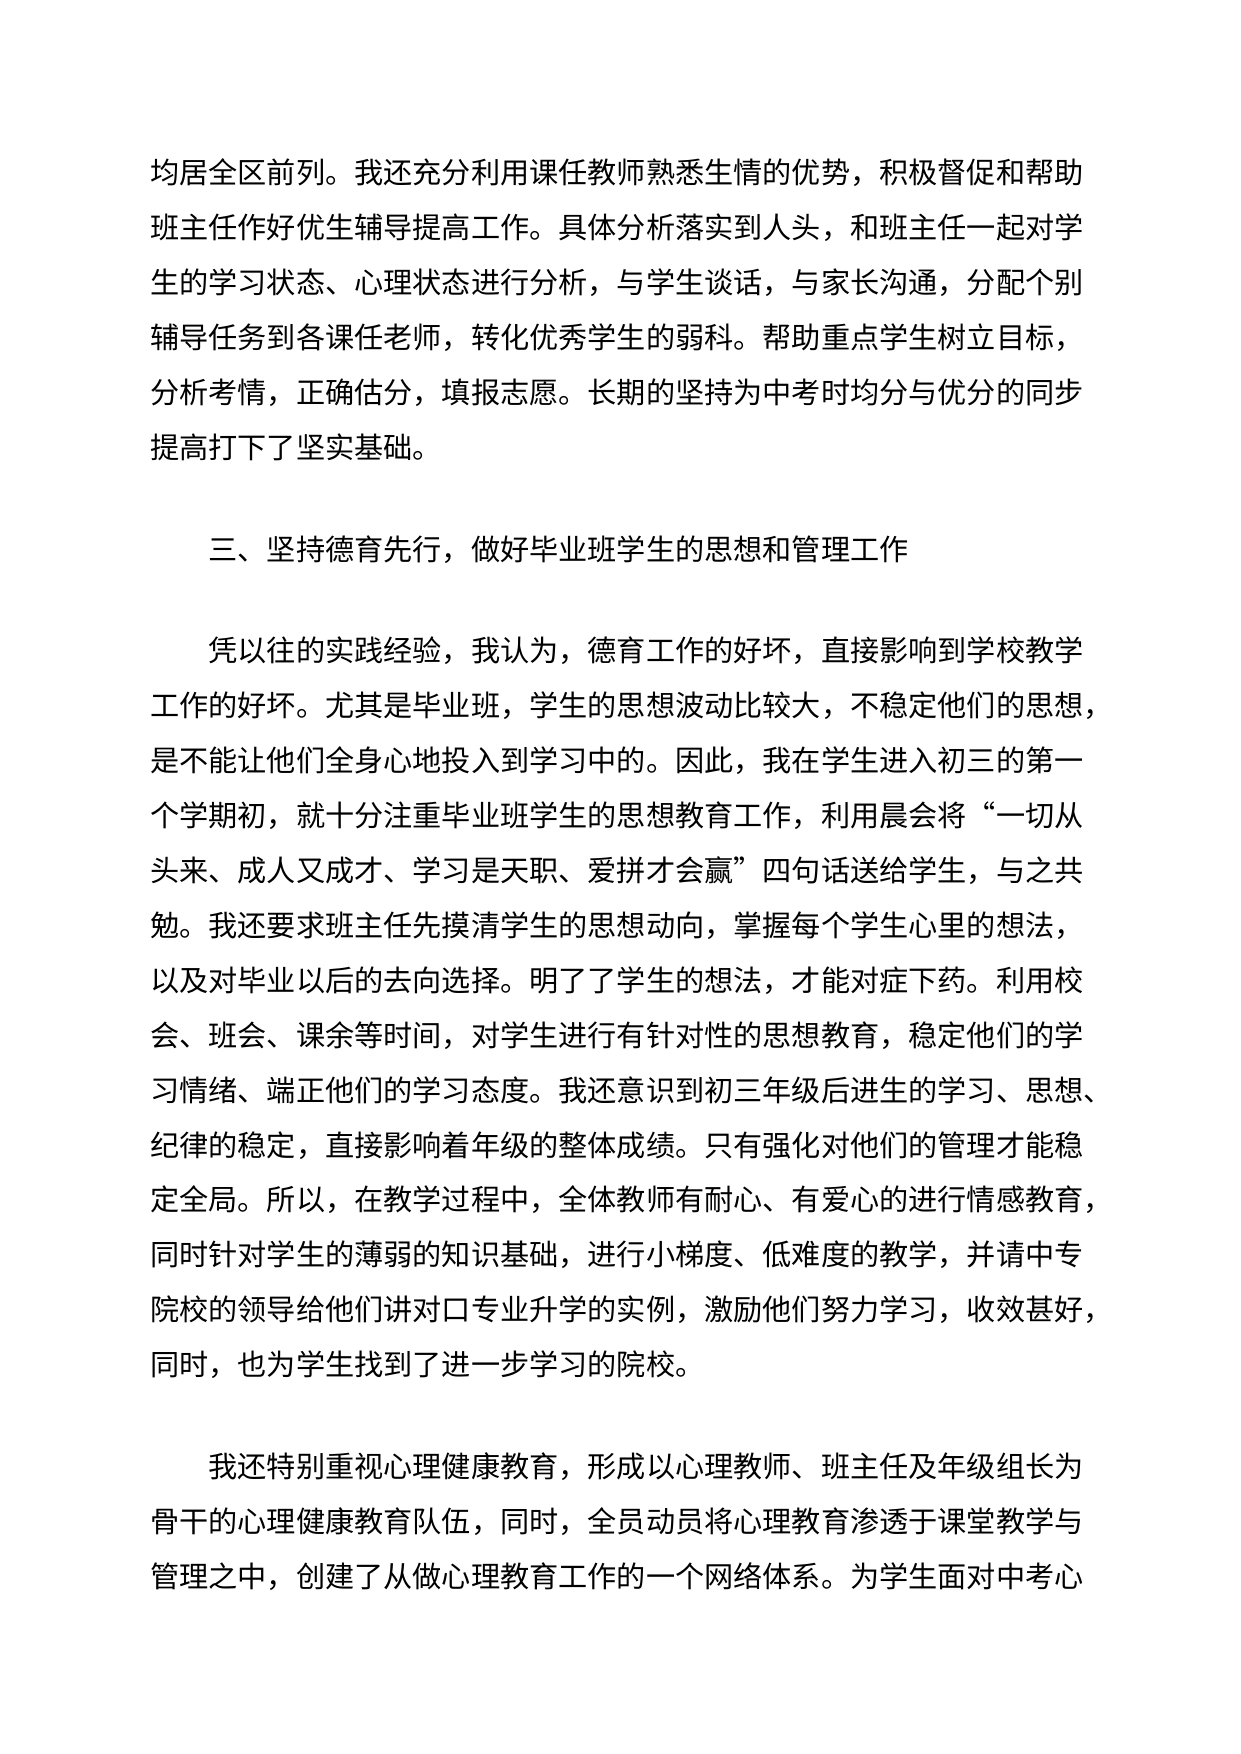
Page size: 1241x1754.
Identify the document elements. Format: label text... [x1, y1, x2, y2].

text 凭以往的实践经验，我认为，德育工作的好坏，直接影响到学校教学工作的好坏。尤其是毕业班，学生的思想波动比较大，不稳定他们的思想，是不能让他们全身心地投入到学习中的。因此，我在学生进入初三的第一个学期初，就十分注重毕业班学生的思想教育工作，利用晨会将“一切从头来、成人又成才、学习是天职、爱拼才会赢”四句话送给学生，与之共勉。我还要求班主任先摸清学生的思想动向，掌握每个学生心里的想法，以及对毕业以后的去向选择。明了了学生的想法，才能对症下药。利用校会、班会、课余等时间，对学生进行有针对性的思想教育，稳定他们的学习情绪、端正他们的学习态度。我还意识到初三年级后进生的学习、思想、纪律的稳定，直接影响着年级的整体成绩。只有强化对他们的管理才能稳定全局。所以，在教学过程中，全体教师有耐心、有爱心的进行情感教育，同时针对学生的薄弱的知识基础，进行小梯度、低难度的教学，并请中专院校的领导给他们讲对口专业升学的实例，激励他们努力学习，收效甚好，同时，也为学生找到了进一步学习的院校。 [150, 628, 1090, 1384]
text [150, 150, 1090, 467]
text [150, 1443, 1090, 1596]
text 三、坚持德育先行，做好毕业班学生的思想和管理工作 [150, 526, 1090, 568]
